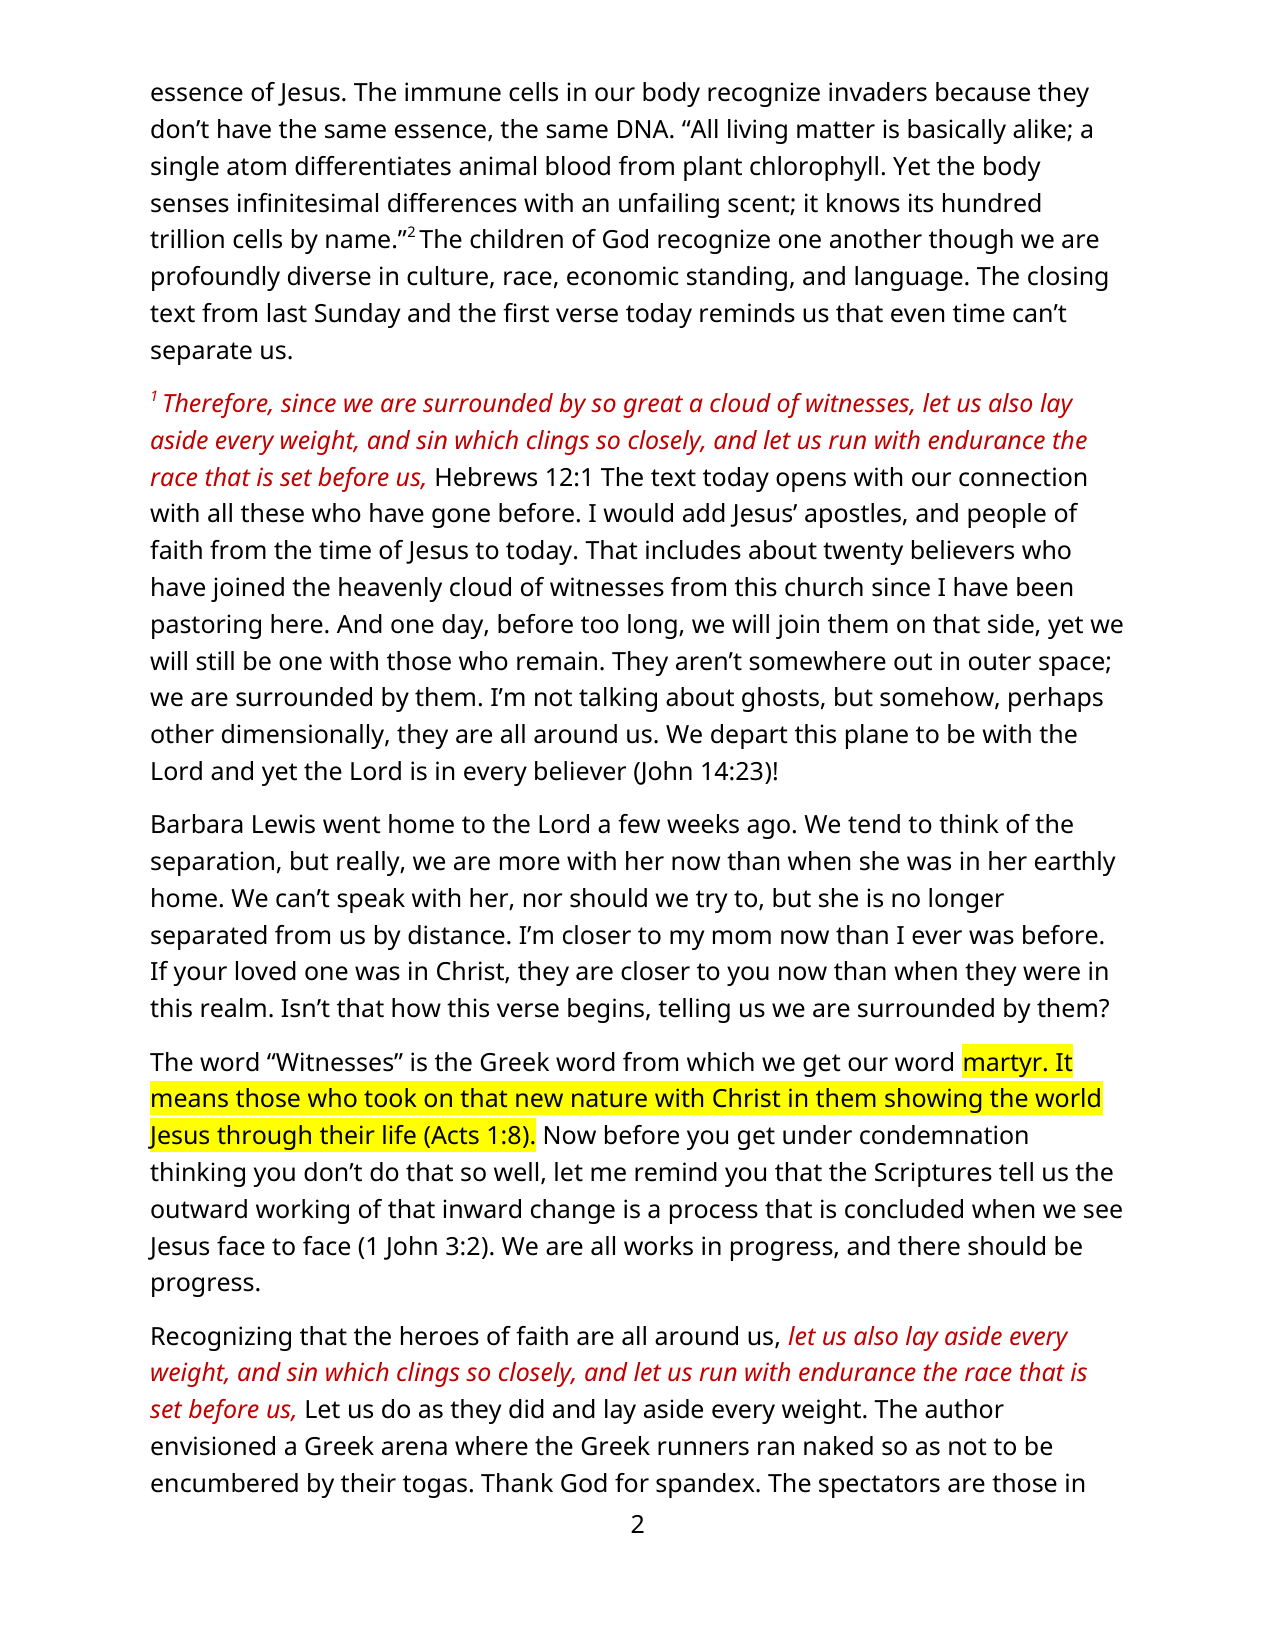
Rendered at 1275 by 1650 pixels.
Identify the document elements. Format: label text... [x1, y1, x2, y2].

text 1 Therefore, since we are surrounded by so great a cloud of witnesses, let us also lay aside every weight, and sin which clings so closely, and let us run with endurance the race that is set before us, Hebrews 12:1 The text today opens with our connection with all these who have gone before. I would add Jesus’ apostles, and people of faith from the time of Jesus to today. That includes about twenty believers who have joined the heavenly cloud of witnesses from this church since I have been pastoring here. And one day, before too long, we will join them on that side, yet we will still be one with those who remain. They aren’t somewhere out in outer space; we are surrounded by them. I’m not talking about ghosts, but somehow, perhaps other dimensionally, they are all around us. We depart this plane to be with the Lord and yet the Lord is in every believer (John 14:23)! [150, 386, 1125, 788]
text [150, 75, 1125, 366]
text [150, 1318, 1125, 1499]
text Barbara Lewis went home to the Lord a few weeks ago. We tend to think of the separation, but really, we are more with her now than when she was in her earthly home. We can’t speak with her, nor should we try to, but she is no longer separated from us by distance. I’m closer to my mom now than I ever was before. If your loved one was in Christ, they are closer to you now than when they were in this realm. Isn’t that how this verse begins, telling us we are surrounded by them? [150, 807, 1125, 1025]
text The word “Witnesses” is the Greek word from which we get our word martyr. It means those who took on that new nature with Christ in them showing the world Jesus through their life (Acts 1:8). Now before you get under condemnation thinking you don’t do that so well, let me remind you that the Scriptures tell us the outward working of that inward change is a process that is concluded when we see Jesus face to face (1 John 3:2). We are all works in progress, and there should be progress. [150, 1044, 1125, 1299]
